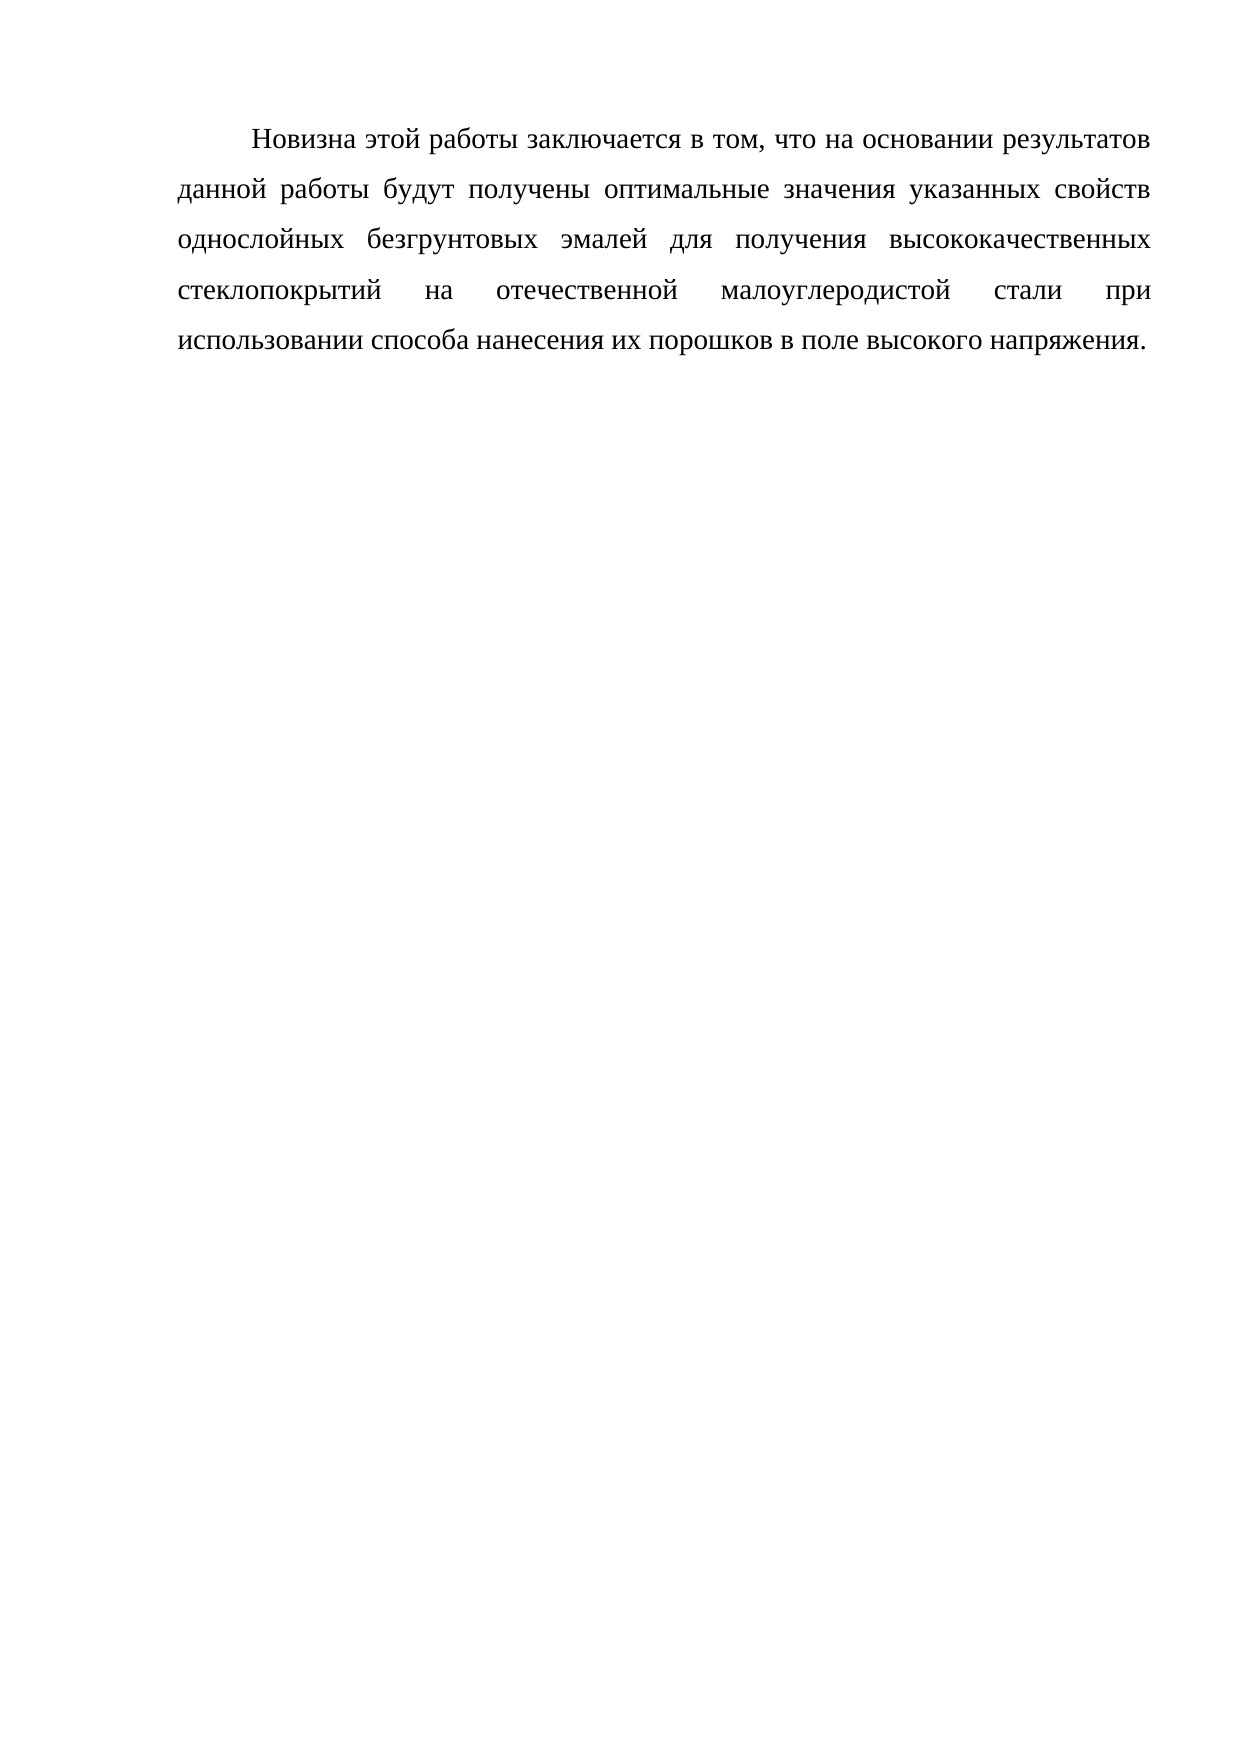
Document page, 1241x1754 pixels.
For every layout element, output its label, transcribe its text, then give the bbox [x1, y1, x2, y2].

title Новизна этой работы заключается в том, что на основании результатов данной работы будут получены оптимальные значения указанных свойств однослойных безгрунтовых эмалей для получения высококачественных стеклопокрытий на отечественной малоуглеродистой стали при использовании способа нанесения их порошков в поле высокого напряжения. [177, 121, 1152, 356]
